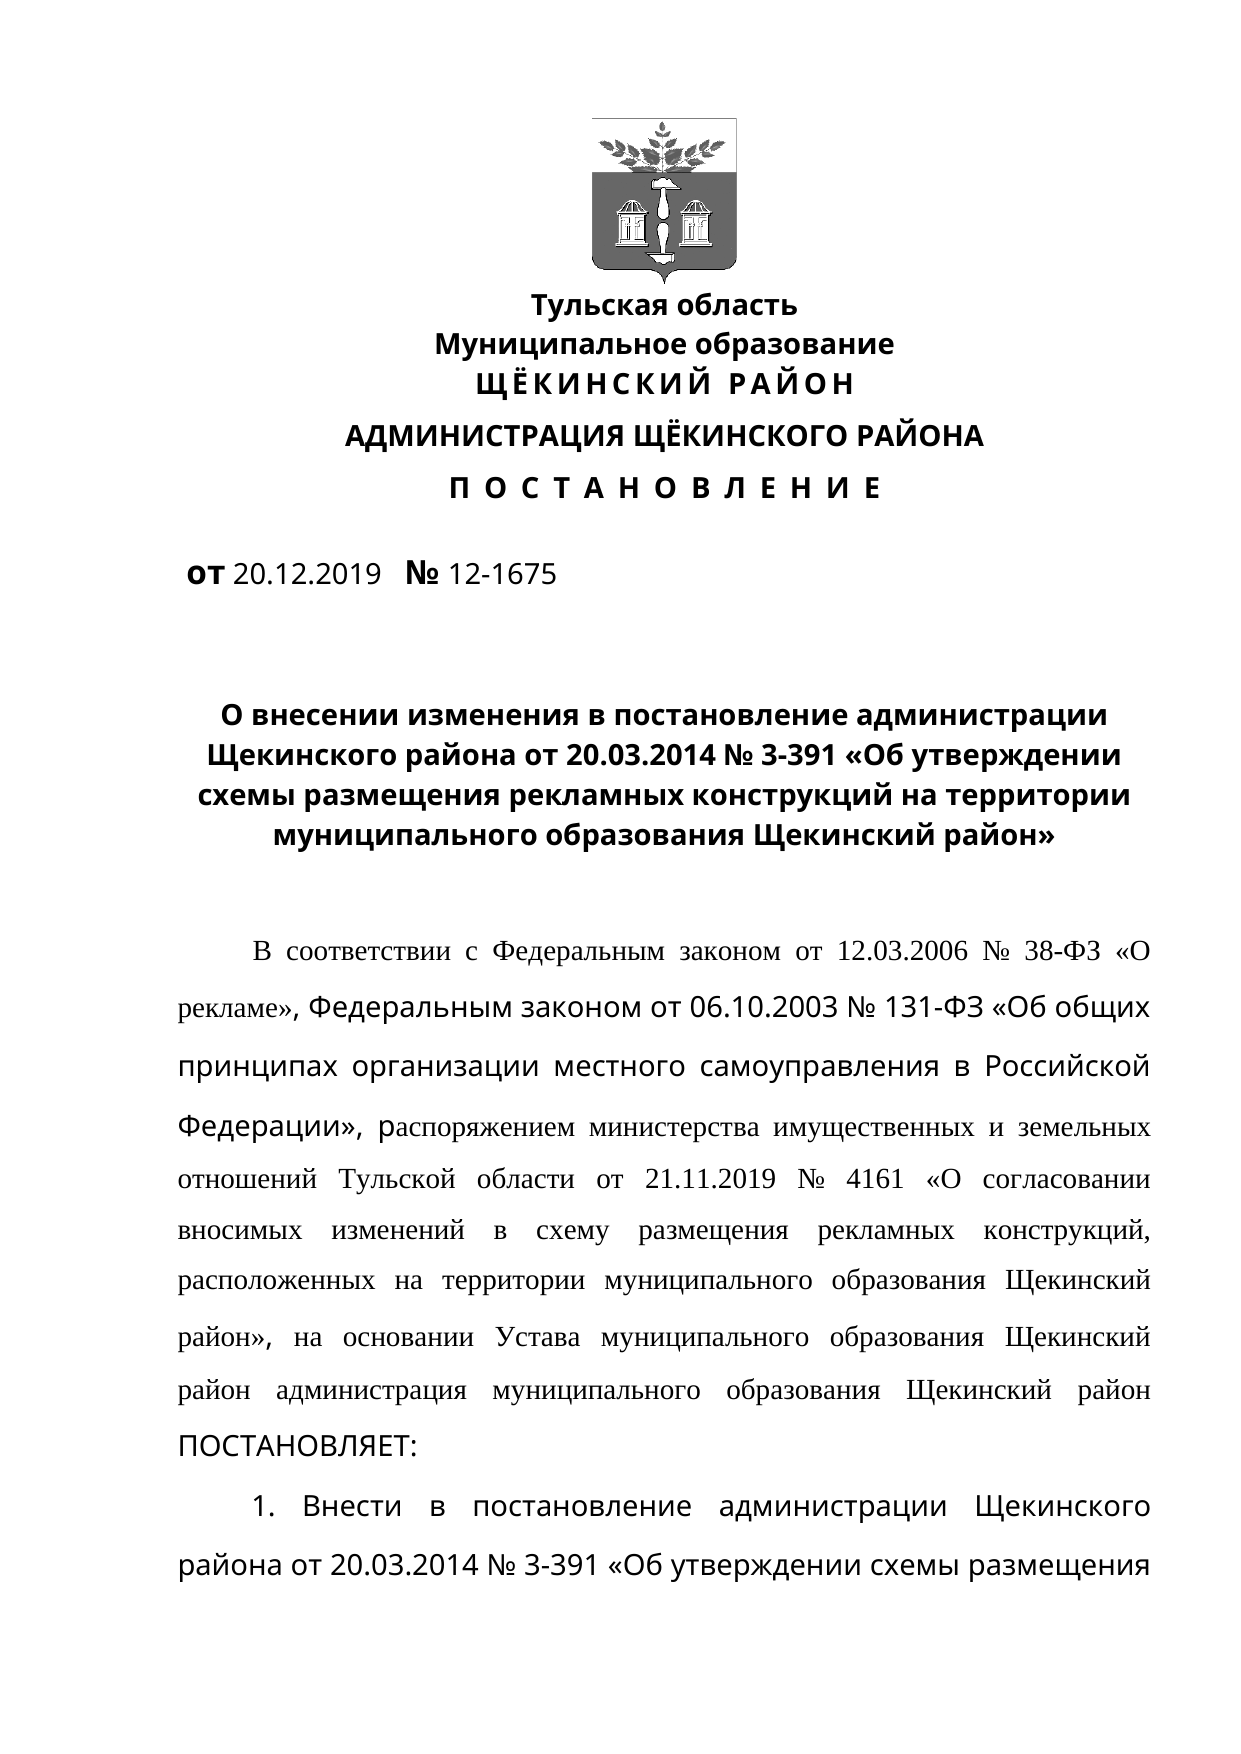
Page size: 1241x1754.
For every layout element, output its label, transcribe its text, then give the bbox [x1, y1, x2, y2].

text П О С Т А Н О В Л Е Н И Е [177, 467, 1152, 507]
text В соответствии с Федеральным законом от 12.03.2006 № 38-ФЗ «О рекламе», Федеральным законом от 06.10.2003 № 131-ФЗ «Об общих принципах организации местного самоуправления в Российской Федерации», распоряжением министерства имущественных и земельных отношений Тульской области от 21.11.2019 № 4161 «О согласовании вносимых изменений в схему размещения рекламных конструкций, расположенных на территории муниципального образования Щекинский район», на основании Устава муниципального образования Щекинский район администрация муниципального образования Щекинский район ПОСТАНОВЛЯЕТ: [177, 933, 1152, 1465]
text схемы размещения рекламных конструкций на территории муниципального образования Щекинский район» [177, 774, 1152, 853]
text Щекинского района от 20.03.2014 № 3-391 «Об утверждении [177, 734, 1152, 774]
text О внесении изменения в постановление администрации [177, 695, 1152, 734]
text Муниципальное образование [177, 323, 1152, 363]
text АДМИНИСТРАЦИЯ ЩЁКИНСКОГО РАЙОНА [177, 415, 1152, 455]
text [177, 1485, 1152, 1584]
text ЩЁКИНСКИЙ РАЙОН [177, 363, 1152, 403]
text Тульская область [177, 284, 1152, 323]
